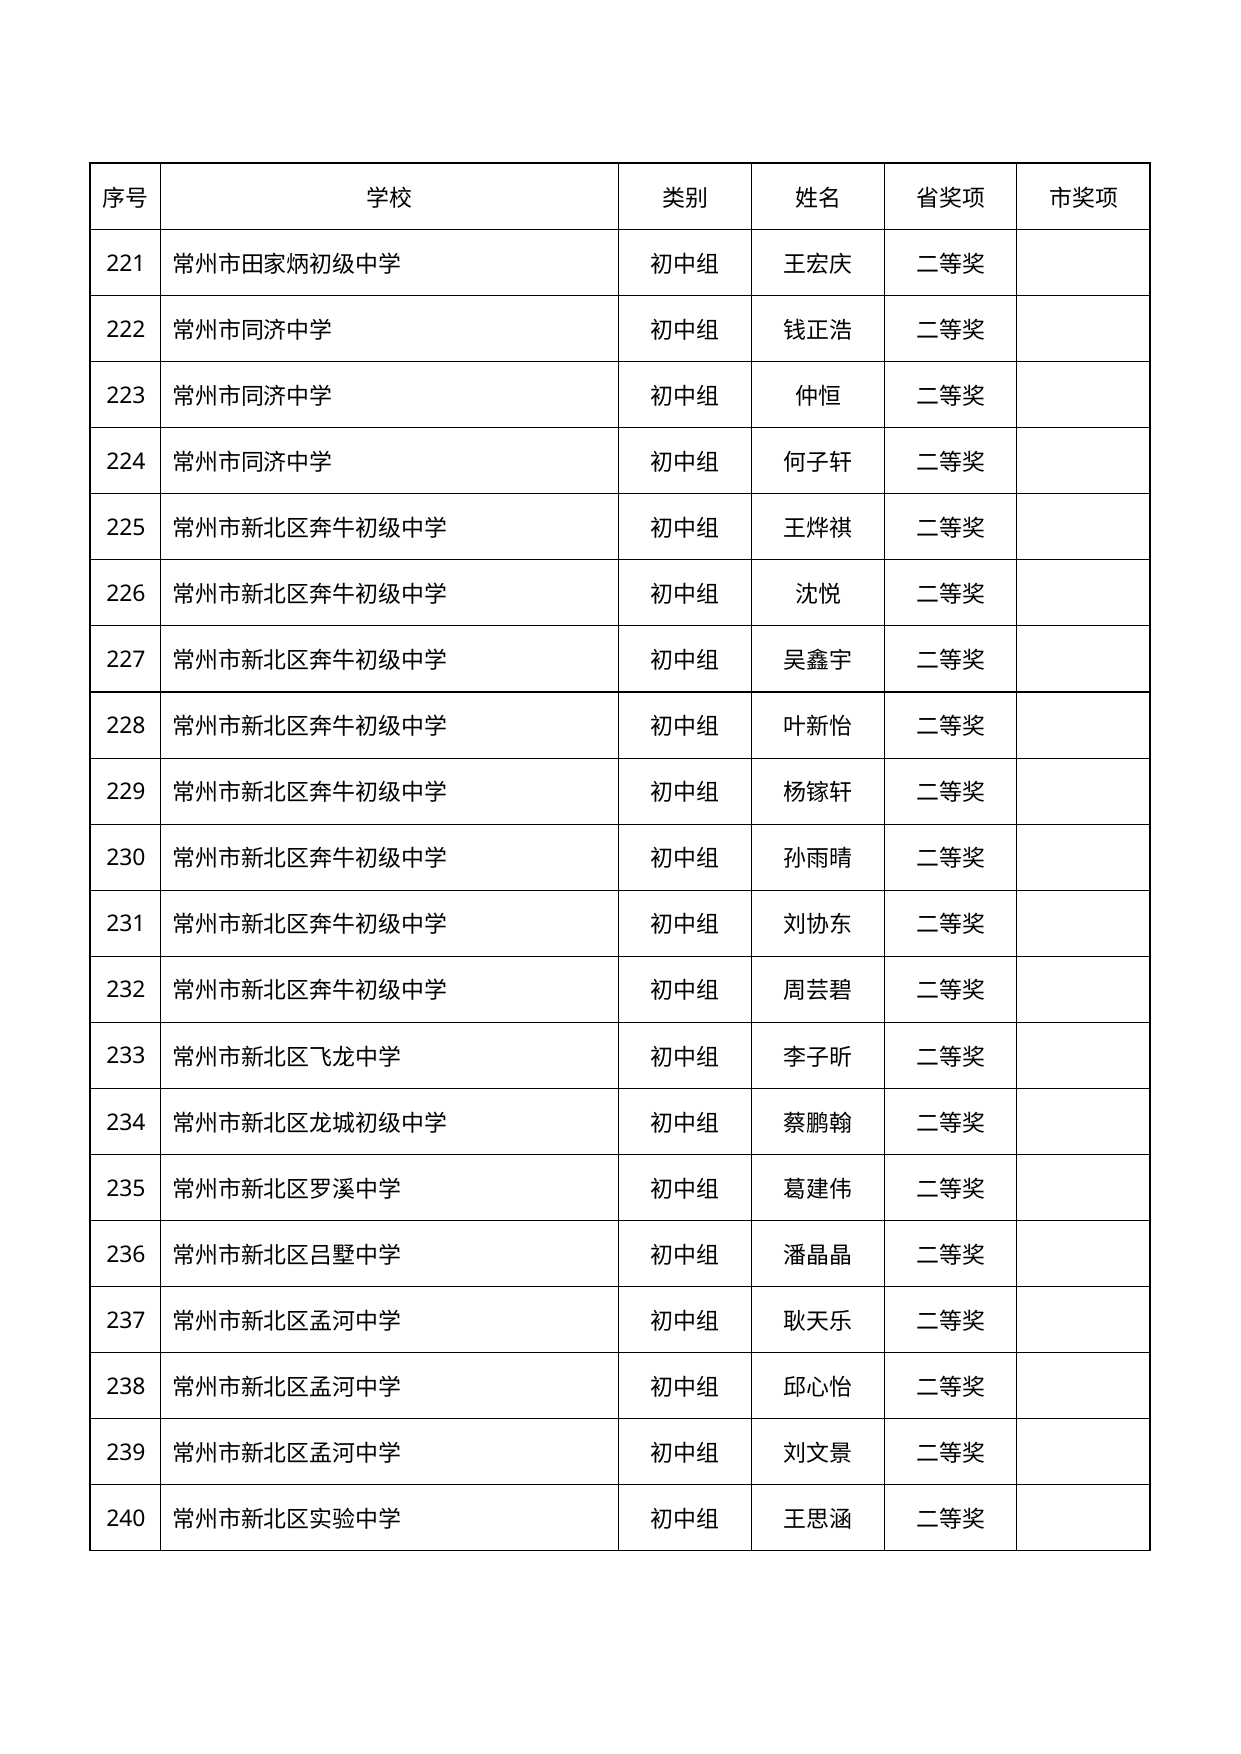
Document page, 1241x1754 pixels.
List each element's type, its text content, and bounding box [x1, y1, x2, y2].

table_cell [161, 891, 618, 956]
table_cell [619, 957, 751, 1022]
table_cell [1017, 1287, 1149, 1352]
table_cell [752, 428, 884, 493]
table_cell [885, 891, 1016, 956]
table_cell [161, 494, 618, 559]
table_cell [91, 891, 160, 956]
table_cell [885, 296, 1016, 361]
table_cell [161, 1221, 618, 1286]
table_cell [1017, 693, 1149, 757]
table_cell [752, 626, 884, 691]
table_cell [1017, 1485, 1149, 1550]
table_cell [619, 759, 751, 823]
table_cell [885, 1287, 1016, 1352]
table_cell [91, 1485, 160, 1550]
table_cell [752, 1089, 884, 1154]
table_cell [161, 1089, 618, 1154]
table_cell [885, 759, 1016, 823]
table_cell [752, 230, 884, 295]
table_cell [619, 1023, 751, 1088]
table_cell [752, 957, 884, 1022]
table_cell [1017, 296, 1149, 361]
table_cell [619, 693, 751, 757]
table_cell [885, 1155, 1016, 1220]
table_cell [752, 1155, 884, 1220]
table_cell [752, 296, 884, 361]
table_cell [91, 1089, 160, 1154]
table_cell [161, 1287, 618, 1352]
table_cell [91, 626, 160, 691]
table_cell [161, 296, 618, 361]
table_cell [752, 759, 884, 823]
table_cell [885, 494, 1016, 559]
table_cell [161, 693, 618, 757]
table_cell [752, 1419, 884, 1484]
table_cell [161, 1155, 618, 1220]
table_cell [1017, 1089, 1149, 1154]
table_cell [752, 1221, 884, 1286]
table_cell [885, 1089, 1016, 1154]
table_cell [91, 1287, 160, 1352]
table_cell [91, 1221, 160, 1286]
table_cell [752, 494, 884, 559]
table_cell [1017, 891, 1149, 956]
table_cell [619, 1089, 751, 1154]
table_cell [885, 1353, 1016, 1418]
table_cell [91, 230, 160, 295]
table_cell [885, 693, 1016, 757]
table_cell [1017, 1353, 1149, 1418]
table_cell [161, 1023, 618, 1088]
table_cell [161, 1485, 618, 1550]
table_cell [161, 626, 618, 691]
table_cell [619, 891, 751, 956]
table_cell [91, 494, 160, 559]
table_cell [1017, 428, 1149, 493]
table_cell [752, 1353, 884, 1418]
table_header 市奖项 [1017, 164, 1149, 229]
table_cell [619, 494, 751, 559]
table_header 类别 [619, 164, 751, 229]
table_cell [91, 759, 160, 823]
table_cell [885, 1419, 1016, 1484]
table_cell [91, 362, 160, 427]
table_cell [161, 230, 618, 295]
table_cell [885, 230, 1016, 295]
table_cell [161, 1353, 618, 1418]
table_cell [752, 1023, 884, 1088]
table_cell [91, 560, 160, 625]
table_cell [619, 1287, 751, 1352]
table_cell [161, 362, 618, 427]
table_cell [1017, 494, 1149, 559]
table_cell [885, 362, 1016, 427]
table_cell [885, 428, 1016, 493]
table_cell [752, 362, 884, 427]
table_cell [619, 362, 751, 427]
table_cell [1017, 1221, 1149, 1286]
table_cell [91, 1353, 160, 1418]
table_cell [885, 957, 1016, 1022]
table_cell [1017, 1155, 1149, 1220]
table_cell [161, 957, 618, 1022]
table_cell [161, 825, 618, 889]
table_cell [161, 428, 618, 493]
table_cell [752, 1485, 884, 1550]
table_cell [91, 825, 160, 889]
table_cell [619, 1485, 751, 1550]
table_header 姓名 [752, 164, 884, 229]
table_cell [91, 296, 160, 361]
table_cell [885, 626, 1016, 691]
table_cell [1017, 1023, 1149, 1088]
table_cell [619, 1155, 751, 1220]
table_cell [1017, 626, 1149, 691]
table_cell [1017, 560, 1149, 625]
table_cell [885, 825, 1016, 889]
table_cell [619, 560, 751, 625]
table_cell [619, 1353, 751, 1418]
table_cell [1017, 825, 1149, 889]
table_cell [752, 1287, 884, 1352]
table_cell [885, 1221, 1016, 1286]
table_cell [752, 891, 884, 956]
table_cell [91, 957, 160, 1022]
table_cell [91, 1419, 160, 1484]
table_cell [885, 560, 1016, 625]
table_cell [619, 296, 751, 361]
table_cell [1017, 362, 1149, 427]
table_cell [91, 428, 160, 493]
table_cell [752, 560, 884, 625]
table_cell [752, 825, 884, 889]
table_header 省奖项 [885, 164, 1016, 229]
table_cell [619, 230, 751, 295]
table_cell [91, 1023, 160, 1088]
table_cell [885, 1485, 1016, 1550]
table_header 序号 [91, 164, 160, 229]
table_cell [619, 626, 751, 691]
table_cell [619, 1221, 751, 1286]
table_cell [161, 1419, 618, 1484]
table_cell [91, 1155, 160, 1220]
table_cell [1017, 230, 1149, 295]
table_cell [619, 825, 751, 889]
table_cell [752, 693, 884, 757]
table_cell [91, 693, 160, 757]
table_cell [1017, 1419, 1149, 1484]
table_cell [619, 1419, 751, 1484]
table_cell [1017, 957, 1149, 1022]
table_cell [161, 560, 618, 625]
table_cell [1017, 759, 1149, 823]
table_header 学校 [161, 164, 618, 229]
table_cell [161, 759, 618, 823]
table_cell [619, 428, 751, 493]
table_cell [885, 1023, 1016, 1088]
